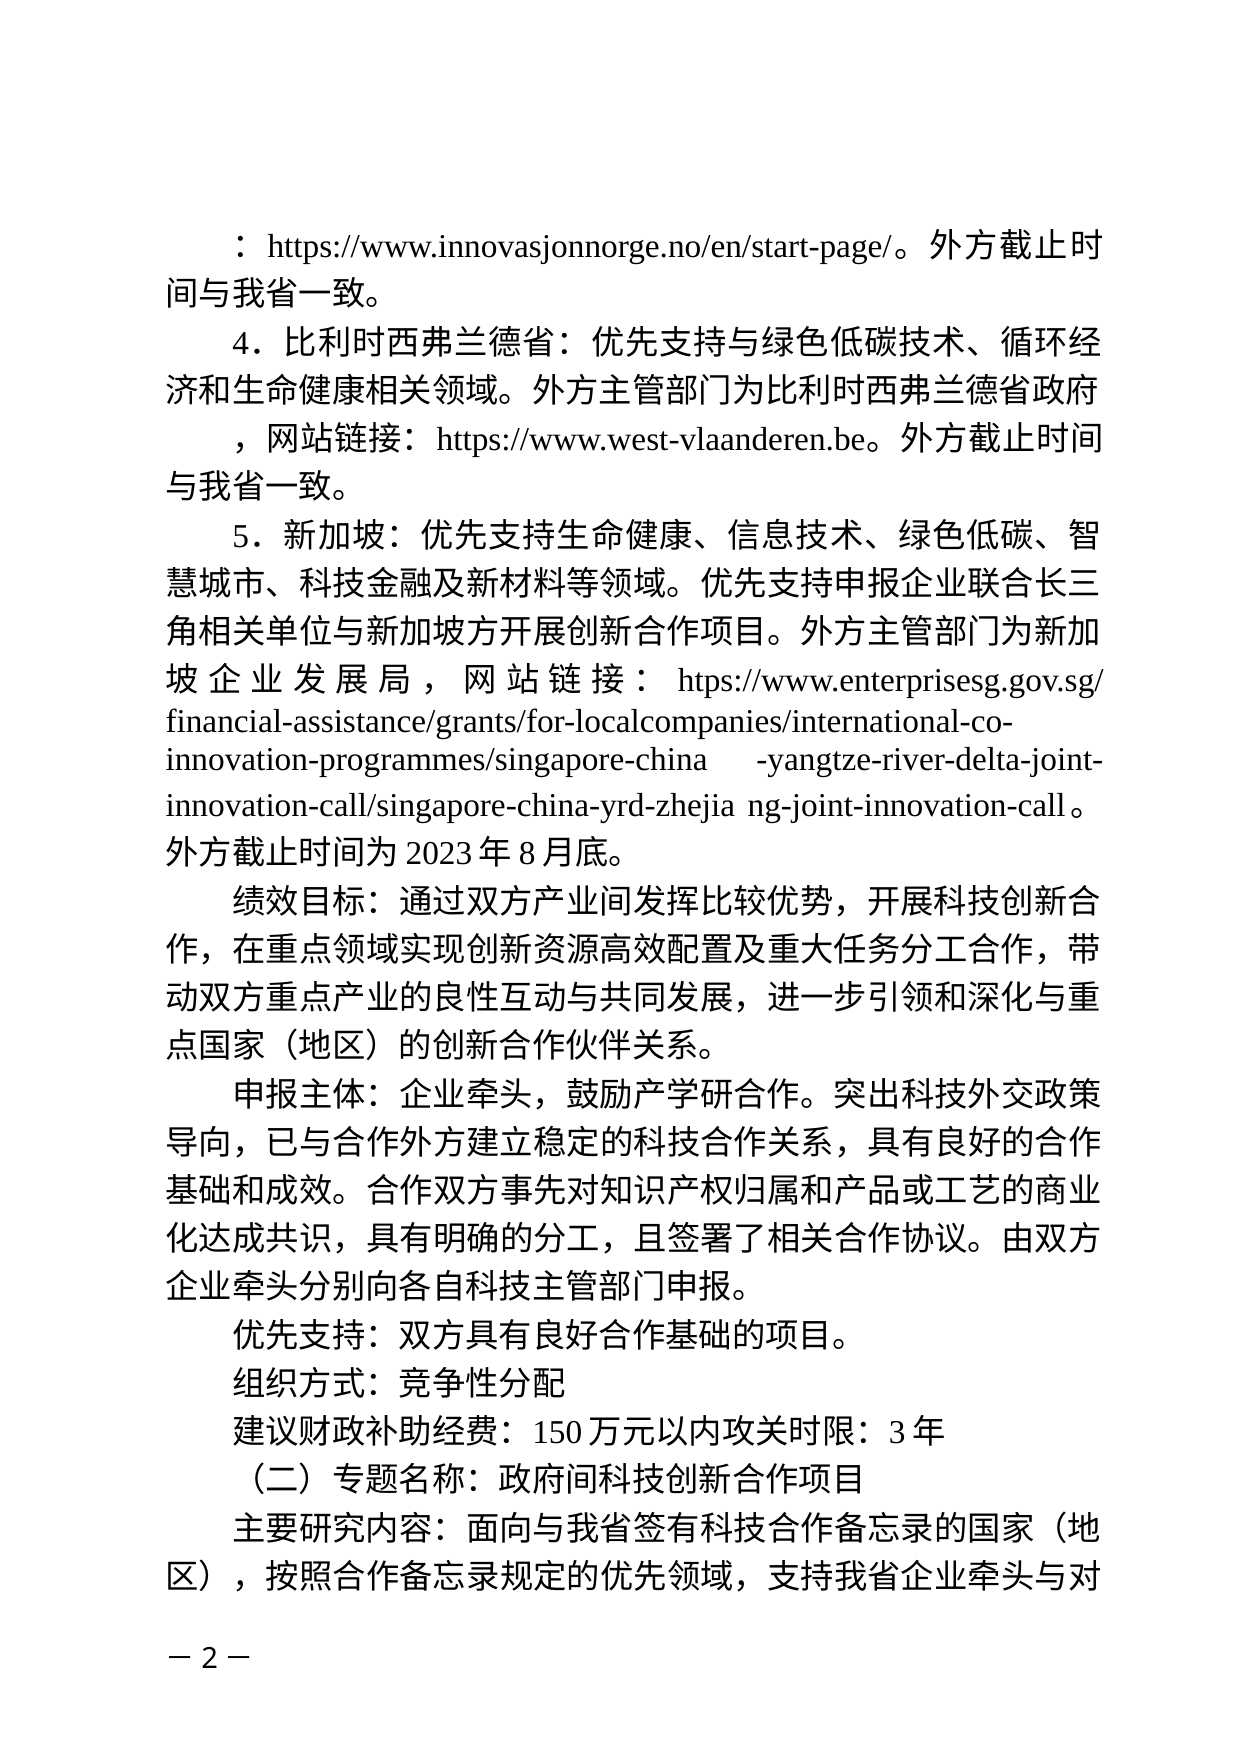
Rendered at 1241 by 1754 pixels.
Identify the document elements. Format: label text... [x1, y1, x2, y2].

text 申报主体：企业牵头，鼓励产学研合作。突出科技外交政策导向，已与合作外方建立稳定的科技合作关系，具有良好的合作基础和成效。合作双方事先对知识产权归属和产品或工艺的商业化达成共识，具有明确的分工，且签署了相关合作协议。由双方企业牵头分别向各自科技主管部门申报。 [165, 1067, 1104, 1308]
text 4．比利时西弗兰德省：优先支持与绿色低碳技术、循环经济和生命健康相关领域。外方主管部门为比利时西弗兰德省政府 [165, 315, 1104, 412]
text 优先支持：双方具有良好合作基础的项目。 [165, 1308, 1104, 1357]
text 绩效目标：通过双方产业间发挥比较优势，开展科技创新合作，在重点领域实现创新资源高效配置及重大任务分工合作，带动双方重点产业的良性互动与共同发展，进一步引领和深化与重点国家（地区）的创新合作伙伴关系。 [165, 874, 1104, 1067]
text 建议财政补助经费：150万元以内攻关时限：3年 [165, 1405, 1104, 1453]
text 5．新加坡：优先支持生命健康、信息技术、绿色低碳、智慧城市、科技金融及新材料等领域。优先支持申报企业联合长三角相关单位与新加坡方开展创新合作项目。外方主管部门为新加坡企业发展局，网站链接：htps://www.enterprisesg.gov.sg/financial-assistance/grants/for-localcompanies/international-co-innovation-programmes/singapore-china -yangtze-river-delta-joint-innovation-call/singapore-china-yrd-zhejia ng-joint-innovation-call。外方截止时间为2023年8月底。 [165, 508, 1104, 874]
text ，网站链接：https://www.west-vlaanderen.be。外方截止时间与我省一致。 [165, 412, 1104, 508]
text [165, 1501, 1104, 1598]
subtitle （二）专题名称：政府间科技创新合作项目 [165, 1453, 1104, 1501]
text ：https://www.innovasjonnorge.no/en/start-page/。外方截止时间与我省一致。 [165, 219, 1104, 315]
text 组织方式：竞争性分配 [165, 1357, 1104, 1405]
